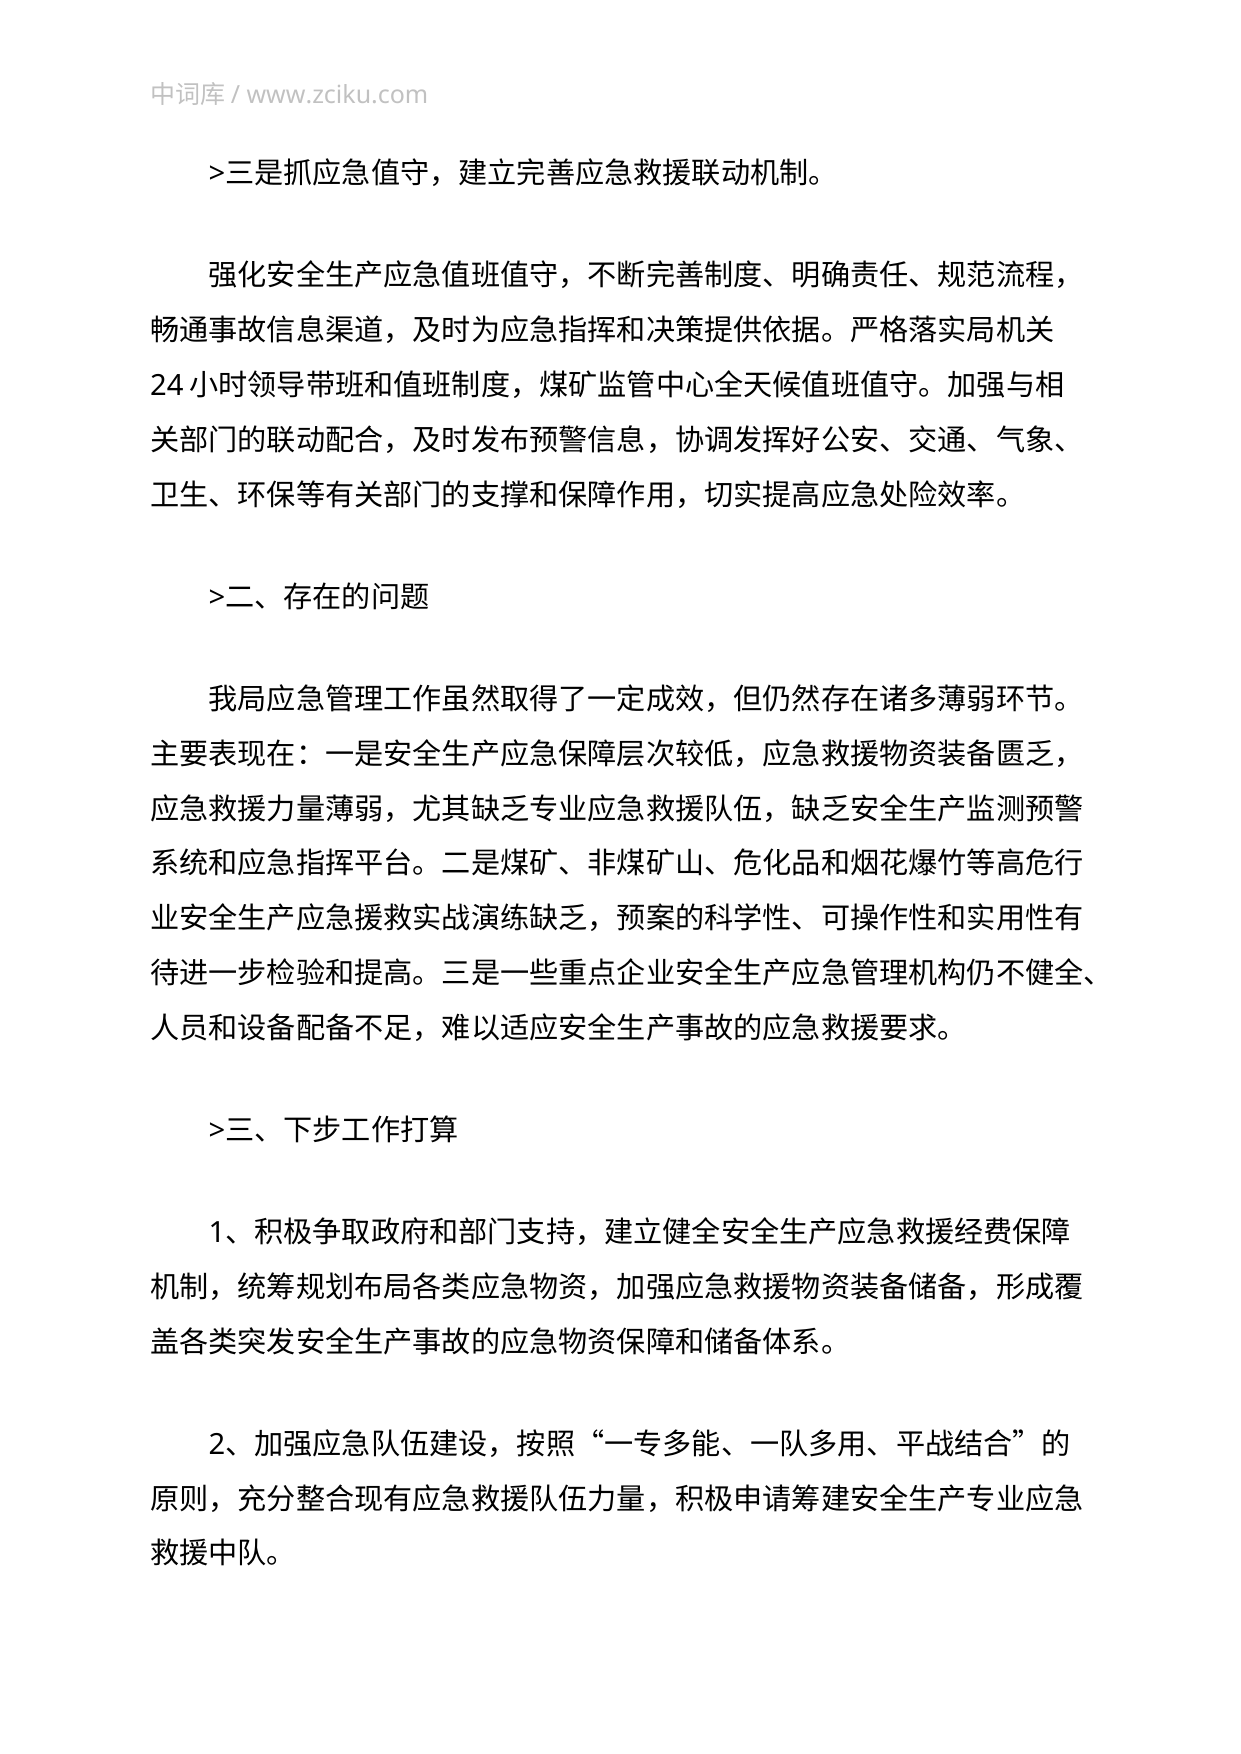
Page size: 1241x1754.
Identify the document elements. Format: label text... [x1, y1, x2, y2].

text >三、下步工作打算 [150, 1107, 1090, 1149]
text 我局应急管理工作虽然取得了一定成效，但仍然存在诸多薄弱环节。主要表现在：一是安全生产应急保障层次较低，应急救援物资装备匮乏，应急救援力量薄弱，尤其缺乏专业应急救援队伍，缺乏安全生产监测预警系统和应急指挥平台。二是煤矿、非煤矿山、危化品和烟花爆竹等高危行业安全生产应急援救实战演练缺乏，预案的科学性、可操作性和实用性有待进一步检验和提高。三是一些重点企业安全生产应急管理机构仍不健全、人员和设备配备不足，难以适应安全生产事故的应急救援要求。 [150, 675, 1090, 1047]
text 1、积极争取政府和部门支持，建立健全安全生产应急救援经费保障机制，统筹规划布局各类应急物资，加强应急救援物资装备储备，形成覆盖各类突发安全生产事故的应急物资保障和储备体系。 [150, 1208, 1090, 1361]
text >三是抓应急值守，建立完善应急救援联动机制。 [150, 150, 1090, 192]
text 强化安全生产应急值班值守，不断完善制度、明确责任、规范流程，畅通事故信息渠道，及时为应急指挥和决策提供依据。严格落实局机关24小时领导带班和值班制度，煤矿监管中心全天候值班值守。加强与相关部门的联动配合，及时发布预警信息，协调发挥好公安、交通、气象、卫生、环保等有关部门的支撑和保障作用，切实提高应急处险效率。 [150, 252, 1090, 514]
text >二、存在的问题 [150, 573, 1090, 616]
text 2、加强应急队伍建设，按照“一专多能、一队多用、平战结合”的原则，充分整合现有应急救援队伍力量，积极申请筹建安全生产专业应急救援中队。 [150, 1420, 1090, 1572]
